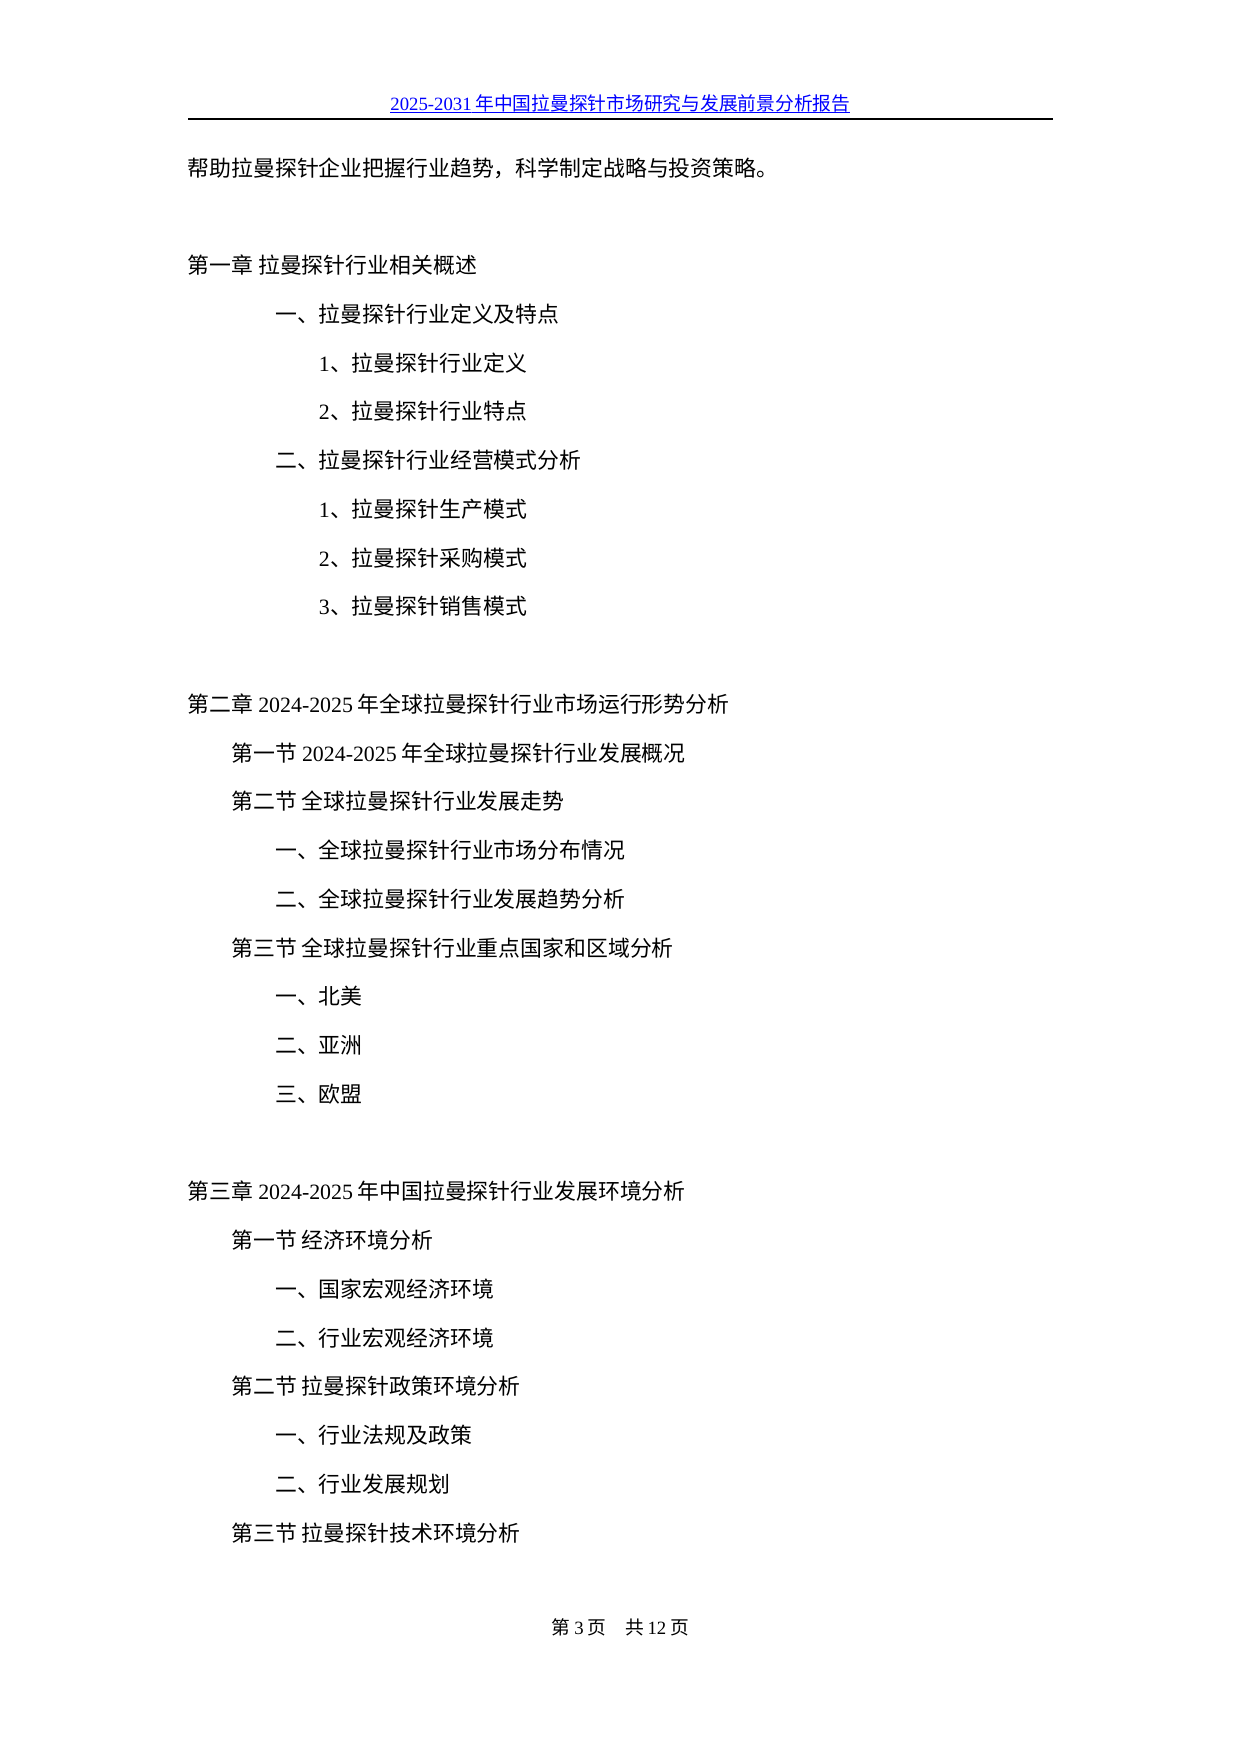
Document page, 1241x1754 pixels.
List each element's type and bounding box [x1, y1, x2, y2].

text [187, 150, 1053, 1548]
